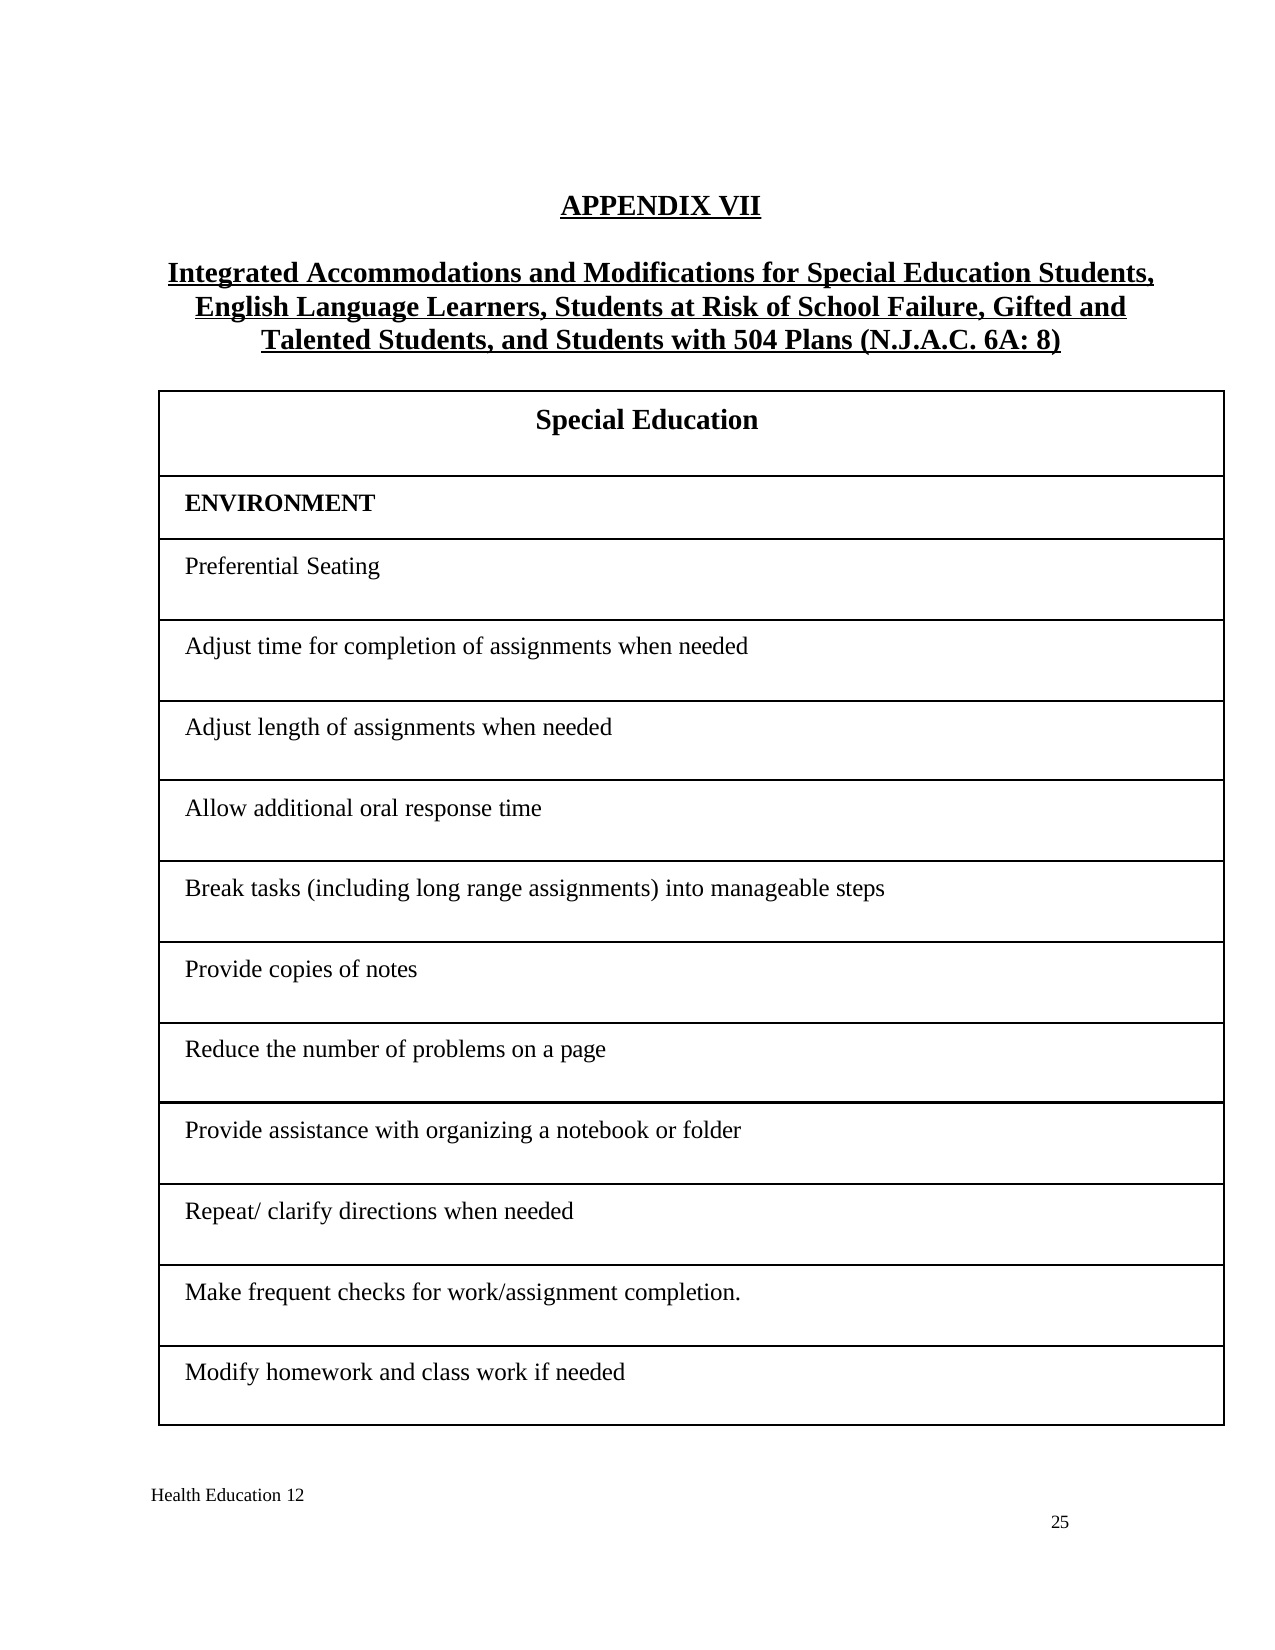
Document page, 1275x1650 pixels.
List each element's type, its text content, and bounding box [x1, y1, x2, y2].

table_cell Modify homework and class work if needed [160, 1347, 1223, 1424]
table_cell Preferential Seating [160, 540, 1223, 618]
table_cell Reduce the number of problems on a page [160, 1024, 1223, 1101]
table_cell Provide copies of notes [160, 943, 1223, 1022]
table_cell ENVIRONMENT [160, 477, 1223, 537]
table_cell Allow additional oral response time [160, 781, 1223, 860]
table_cell Adjust length of assignments when needed [160, 702, 1223, 779]
table_cell Make frequent checks for work/assignment completion. [160, 1266, 1223, 1345]
text APPENDIX VII [166, 188, 1156, 221]
table_header Special Education [160, 392, 1223, 475]
table_cell Provide assistance with organizing a notebook or folder [160, 1104, 1223, 1183]
table_cell Break tasks (including long range assignments) into manageable steps [160, 862, 1223, 941]
table_cell Repeat/ clarify directions when needed [160, 1185, 1223, 1264]
table_cell Adjust time for completion of assignments when needed [160, 621, 1223, 700]
text Integrated Accommodations and Modifications for Special Education Students, English Language Learners, Students at Risk of School Failure, Gifted and Talented Students, and Students with 504 Plans (N.J.A.C. 6A: 8) [166, 255, 1156, 356]
